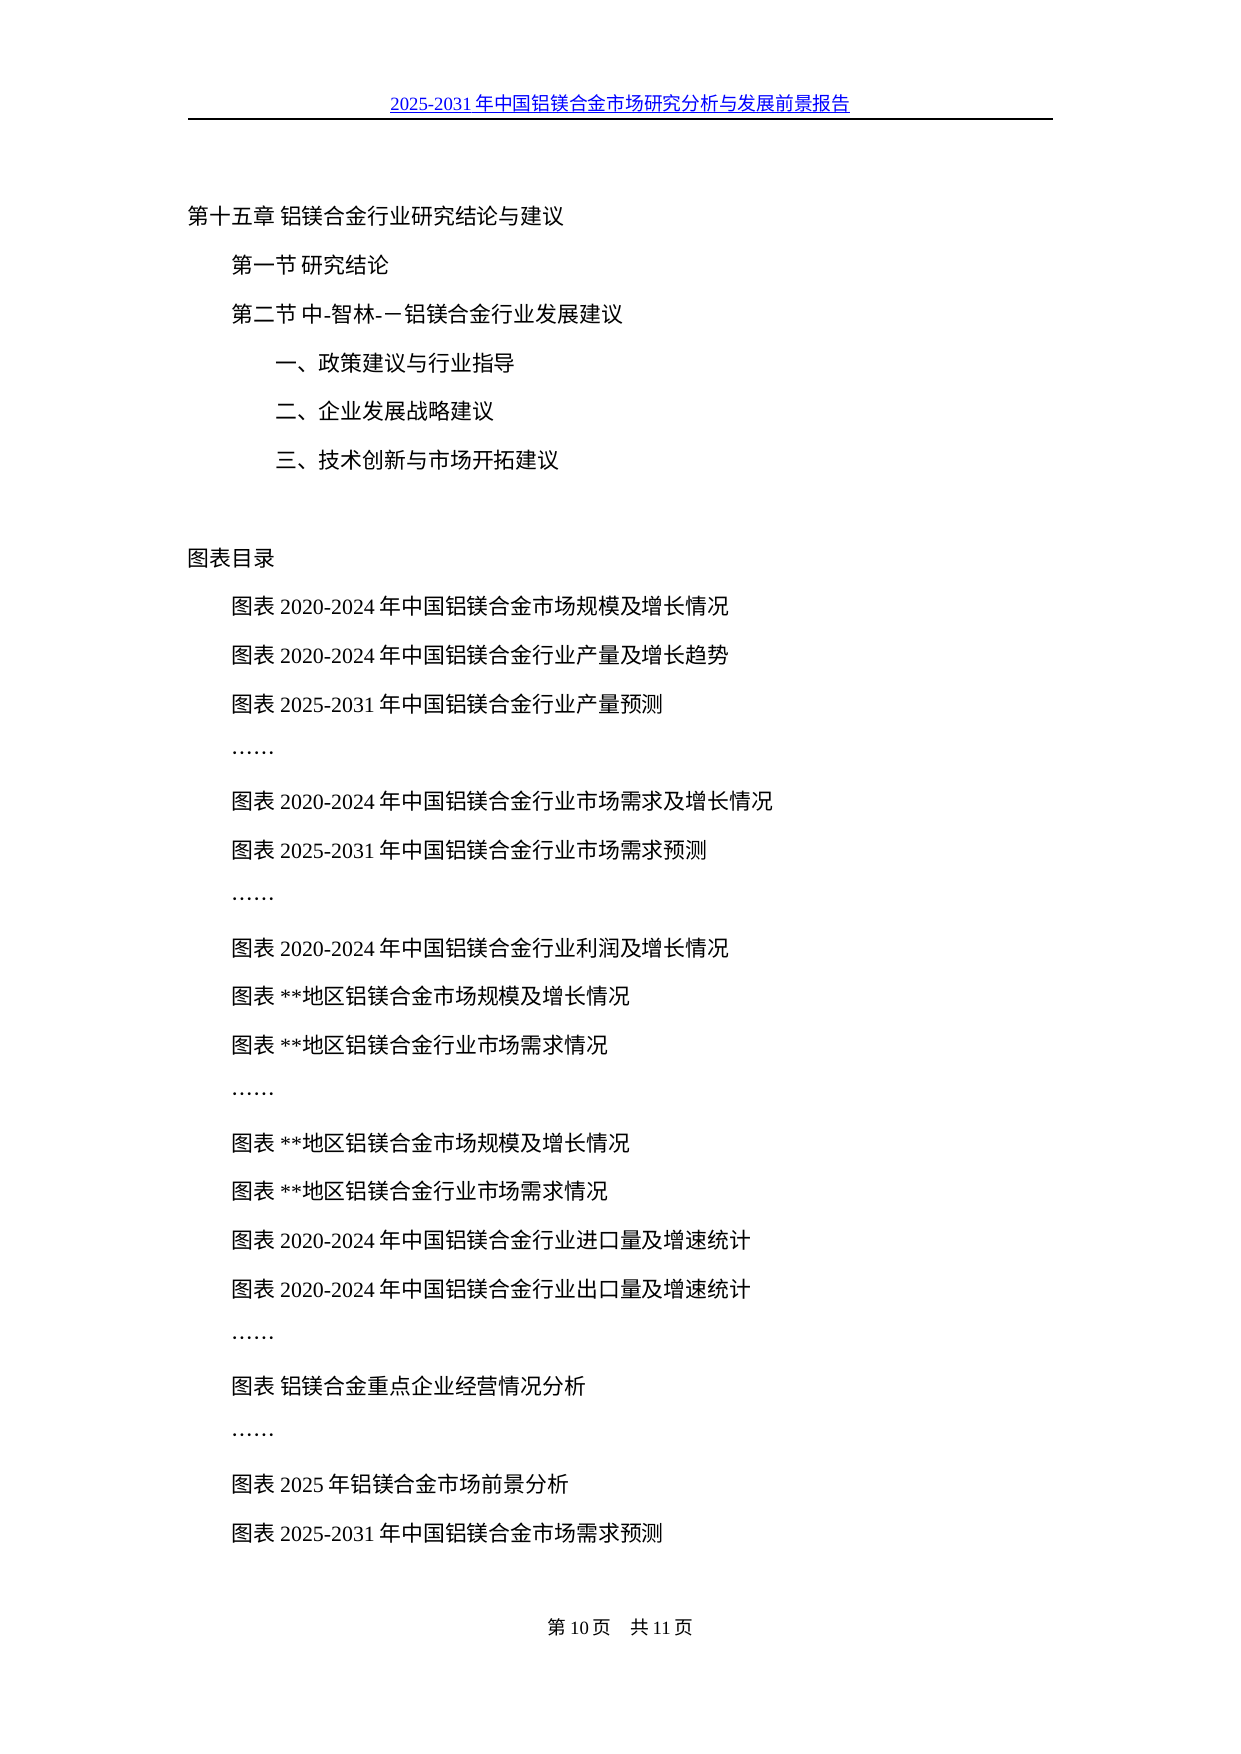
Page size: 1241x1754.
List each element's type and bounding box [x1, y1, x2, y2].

text [187, 150, 1053, 1548]
